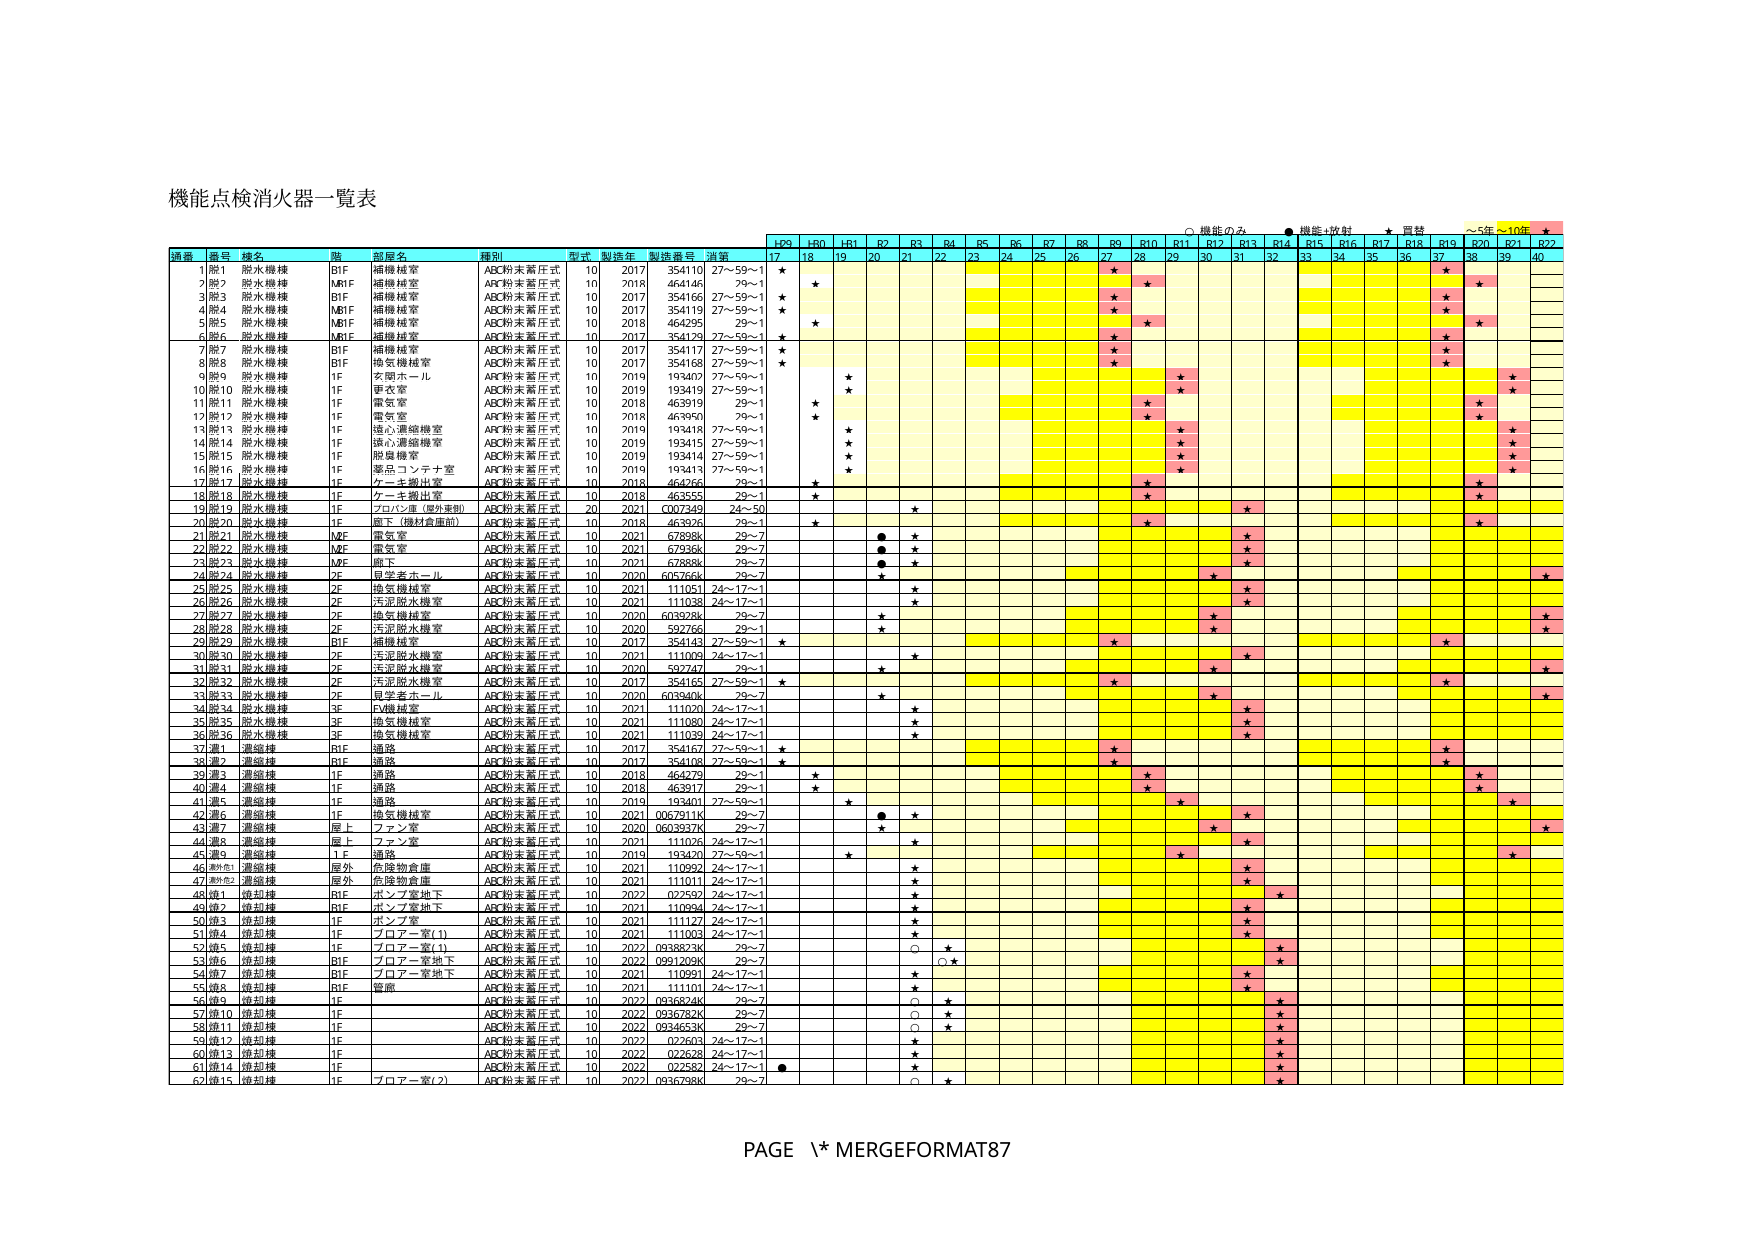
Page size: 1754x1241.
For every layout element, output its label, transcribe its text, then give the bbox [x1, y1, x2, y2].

text 機能点検消火器一覧表 [168, 179, 1606, 216]
